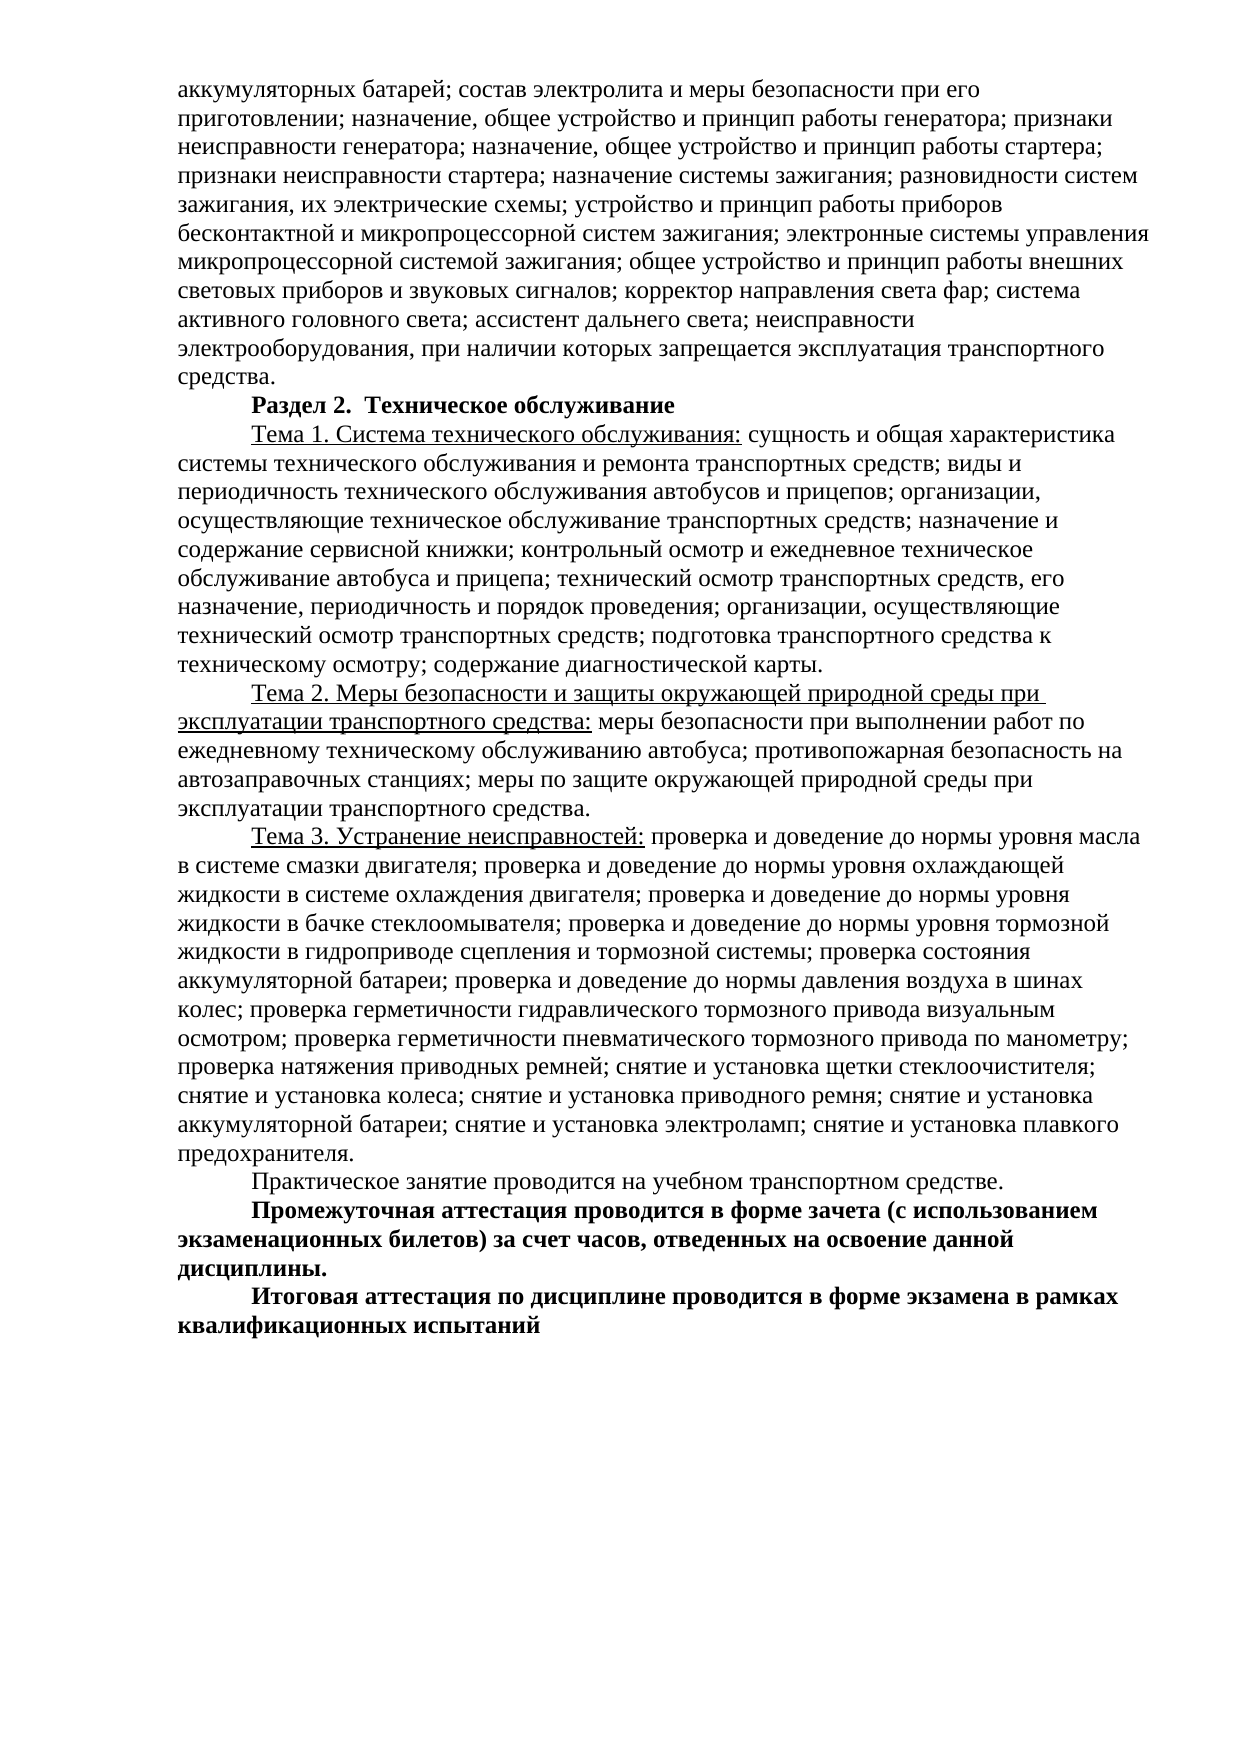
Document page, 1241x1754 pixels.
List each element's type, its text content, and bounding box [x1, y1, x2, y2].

text Тема 3. Устранение неисправностей: проверка и доведение до нормы уровня масла в системе смазки двигателя; проверка и доведение до нормы уровня охлаждающей жидкости в системе охлаждения двигателя; проверка и доведение до нормы уровня жидкости в бачке стеклоомывателя; проверка и доведение до нормы уровня тормозной жидкости в гидроприводе сцепления и тормозной системы; проверка состояния аккумуляторной батареи; проверка и доведение до нормы давления воздуха в шинах колес; проверка герметичности гидравлического тормозного привода визуальным осмотром; проверка герметичности пневматического тормозного привода по манометру; проверка натяжения приводных ремней; снятие и установка щетки стеклоочистителя; снятие и установка колеса; снятие и установка приводного ремня; снятие и установка аккумуляторной батареи; снятие и установка электроламп; снятие и установка плавкого предохранителя. [177, 821, 1152, 1166]
text Тема 1. Система технического обслуживания: сущность и общая характеристика системы технического обслуживания и ремонта транспортных средств; виды и периодичность технического обслуживания автобусов и прицепов; организации, осуществляющие техническое обслуживание транспортных средств; назначение и содержание сервисной книжки; контрольный осмотр и ежедневное техническое обслуживание автобуса и прицепа; технический осмотр транспортных средств, его назначение, периодичность и порядок проведения; организации, осуществляющие технический осмотр транспортных средств; подготовка транспортного средства к техническому осмотру; содержание диагностической карты. [177, 419, 1152, 678]
text Итоговая аттестация по дисциплине проводится в форме экзамена в рамках квалификационных испытаний [177, 1281, 1152, 1339]
text Раздел 2. Техническое обслуживание [177, 390, 1152, 419]
text Тема 2. Меры безопасности и защиты окружающей природной среды при эксплуатации транспортного средства: меры безопасности при выполнении работ по ежедневному техническому обслуживанию автобуса; противопожарная безопасность на автозаправочных станциях; меры по защите окружающей природной среды при эксплуатации транспортного средства. [177, 678, 1152, 821]
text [177, 74, 1152, 390]
text Промежуточная аттестация проводится в форме зачета (с использованием экзаменационных билетов) за счет часов, отведенных на освоение данной дисциплины. [177, 1195, 1152, 1281]
text Практическое занятие проводится на учебном транспортном средстве. [177, 1166, 1152, 1195]
